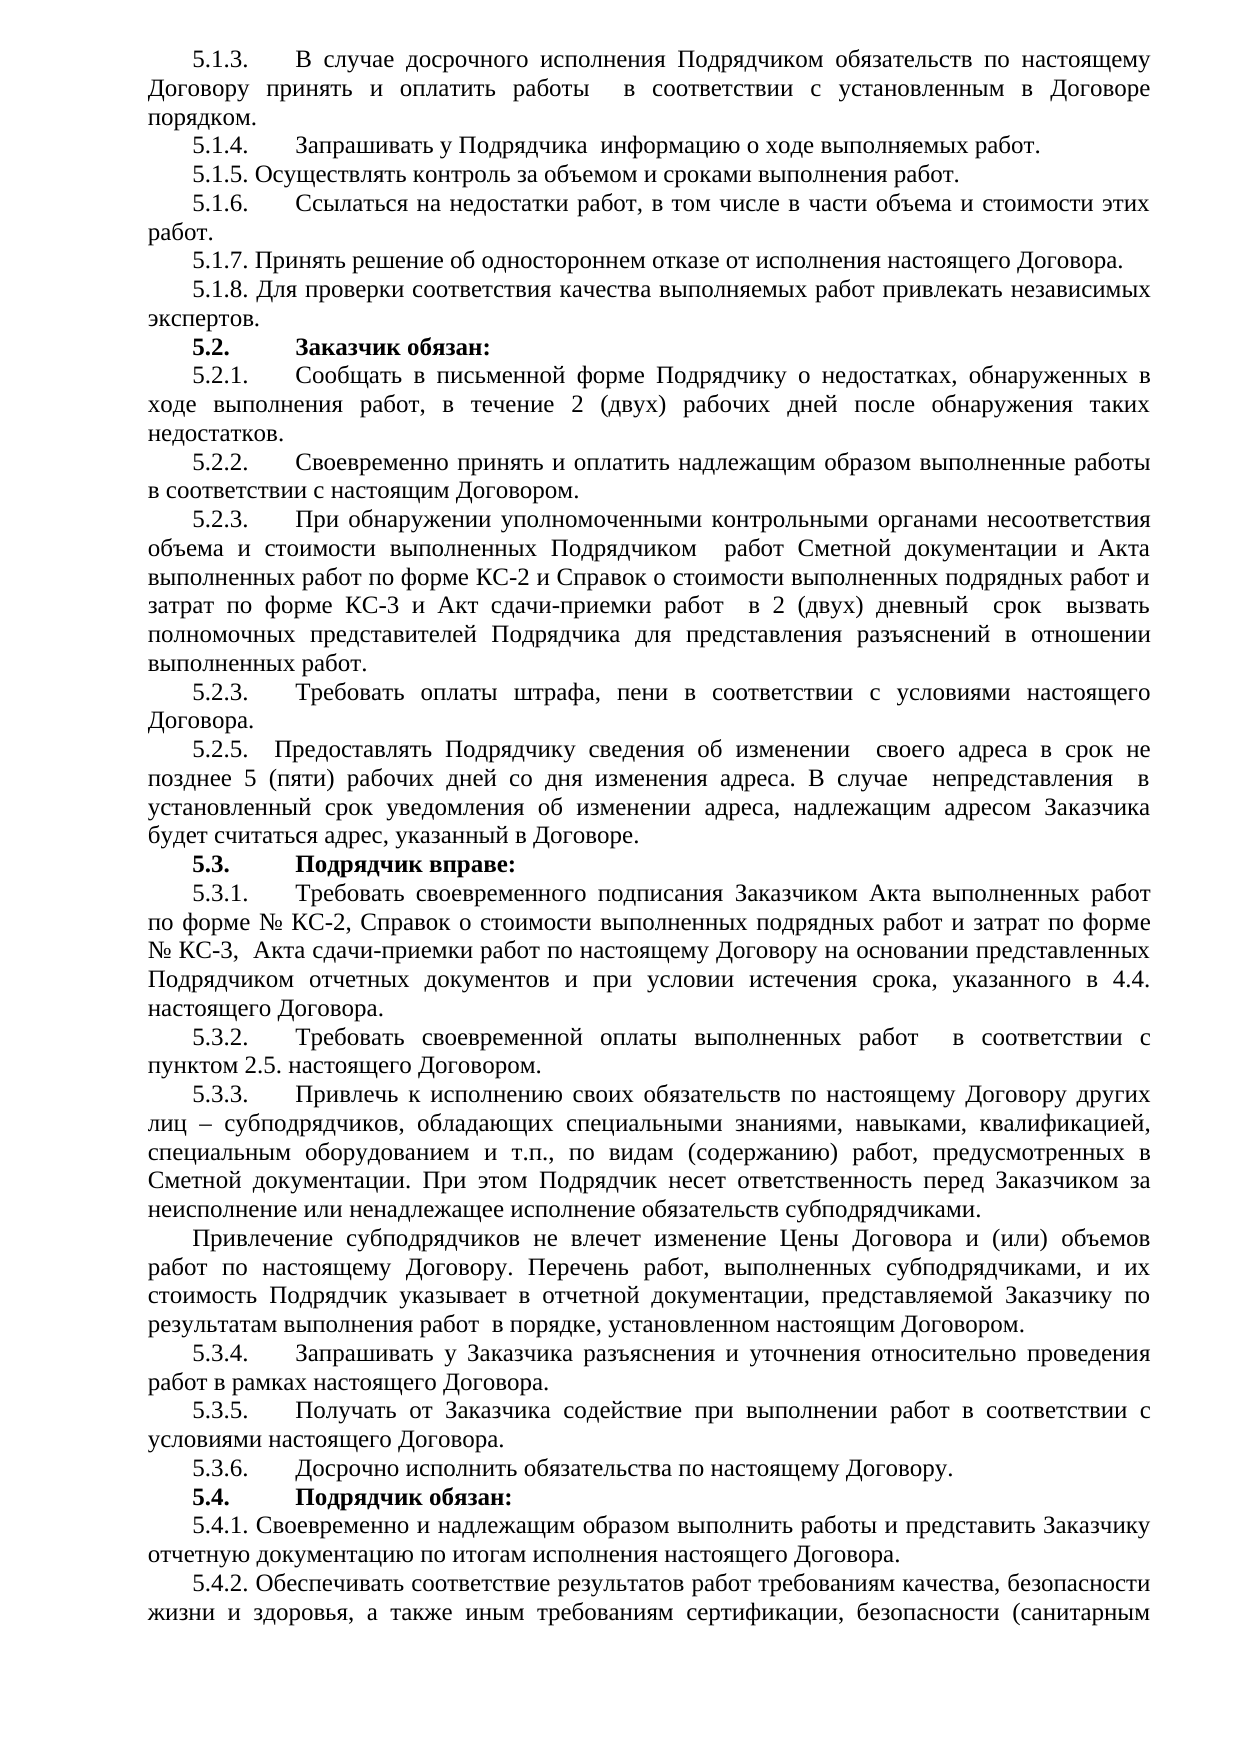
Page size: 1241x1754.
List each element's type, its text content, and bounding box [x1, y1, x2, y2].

text 5.3.2. Требовать своевременной оплаты выполненных работ в соответствии с пунктом 2.5. настоящего Договором. [148, 1022, 1152, 1079]
text 5.1.8. Для проверки соответствия качества выполняемых работ привлекать независимых экспертов. [148, 274, 1152, 332]
text 5.1.3. В случае досрочного исполнения Подрядчиком обязательств по настоящему Договору принять и оплатить работы в соответствии с установленным в Договоре порядком. [148, 44, 1152, 131]
text 5.4.1. Своевременно и надлежащим образом выполнить работы и представить Заказчику отчетную документацию по итогам исполнения настоящего Договора. [148, 1511, 1152, 1568]
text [148, 1568, 1152, 1626]
text 5.1.6. Ссылаться на недостатки работ, в том числе в части объема и стоимости этих работ. [148, 188, 1152, 246]
text 5.2.3. При обнаружении уполномоченными контрольными органами несоответствия объема и стоимости выполненных Подрядчиком работ Сметной документации и Акта выполненных работ по форме КС-2 и Справок о стоимости выполненных подрядных работ и затрат по форме КС-3 и Акт сдачи-приемки работ в 2 (двух) дневный срок вызвать полномочных представителей Подрядчика для представления разъяснений в отношении выполненных работ. [148, 504, 1152, 677]
text 5.2. Заказчик обязан: [148, 332, 1152, 361]
text Привлечение субподрядчиков не влечет изменение Цены Договора и (или) объемов работ по настоящему Договору. Перечень работ, выполненных субподрядчиками, и их стоимость Подрядчик указывает в отчетной документации, представляемой Заказчику по результатам выполнения работ в порядке, установленном настоящим Договором. [148, 1223, 1152, 1338]
text 5.3.5. Получать от Заказчика содействие при выполнении работ в соответствии с условиями настоящего Договора. [148, 1396, 1152, 1453]
text 5.1.7. Принять решение об одностороннем отказе от исполнения настоящего Договора. [148, 246, 1152, 274]
text 5.2.5. Предоставлять Подрядчику сведения об изменении своего адреса в срок не позднее 5 (пяти) рабочих дней со дня изменения адреса. В случае непредставления в установленный срок уведомления об изменении адреса, надлежащим адресом Заказчика будет считаться адрес, указанный в Договоре. [148, 734, 1152, 849]
text 5.1.4. Запрашивать у Подрядчика информацию о ходе выполняемых работ. [148, 131, 1152, 159]
text 5.3. Подрядчик вправе: [148, 849, 1152, 878]
text 5.3.6. Досрочно исполнить обязательства по настоящему Договору. [148, 1453, 1152, 1482]
text 5.2.2. Своевременно принять и оплатить надлежащим образом выполненные работы в соответствии с настоящим Договором. [148, 447, 1152, 504]
text 5.3.3. Привлечь к исполнению своих обязательств по настоящему Договору других лиц – субподрядчиков, обладающих специальными знаниями, навыками, квалификацией, специальным оборудованием и т.п., по видам (содержанию) работ, предусмотренных в Сметной документации. При этом Подрядчик несет ответственность перед Заказчиком за неисполнение или ненадлежащее исполнение обязательств субподрядчиками. [148, 1079, 1152, 1223]
text 5.1.5. Осуществлять контроль за объемом и сроками выполнения работ. [148, 159, 1152, 188]
text 5.4. Подрядчик обязан: [148, 1482, 1152, 1511]
text 5.2.1. Сообщать в письменной форме Подрядчику о недостатках, обнаруженных в ходе выполнения работ, в течение 2 (двух) рабочих дней после обнаружения таких недостатков. [148, 361, 1152, 447]
text 5.3.4. Запрашивать у Заказчика разъяснения и уточнения относительно проведения работ в рамках настоящего Договора. [148, 1338, 1152, 1396]
text 5.3.1. Требовать своевременного подписания Заказчиком Акта выполненных работ по форме № КС-2, Справок о стоимости выполненных подрядных работ и затрат по форме № КС-3, Акта сдачи-приемки работ по настоящему Договору на основании представленных Подрядчиком отчетных документов и при условии истечения срока, указанного в 4.4. настоящего Договора. [148, 878, 1152, 1022]
text 5.2.3. Требовать оплаты штрафа, пени в соответствии с условиями настоящего Договора. [148, 677, 1152, 734]
